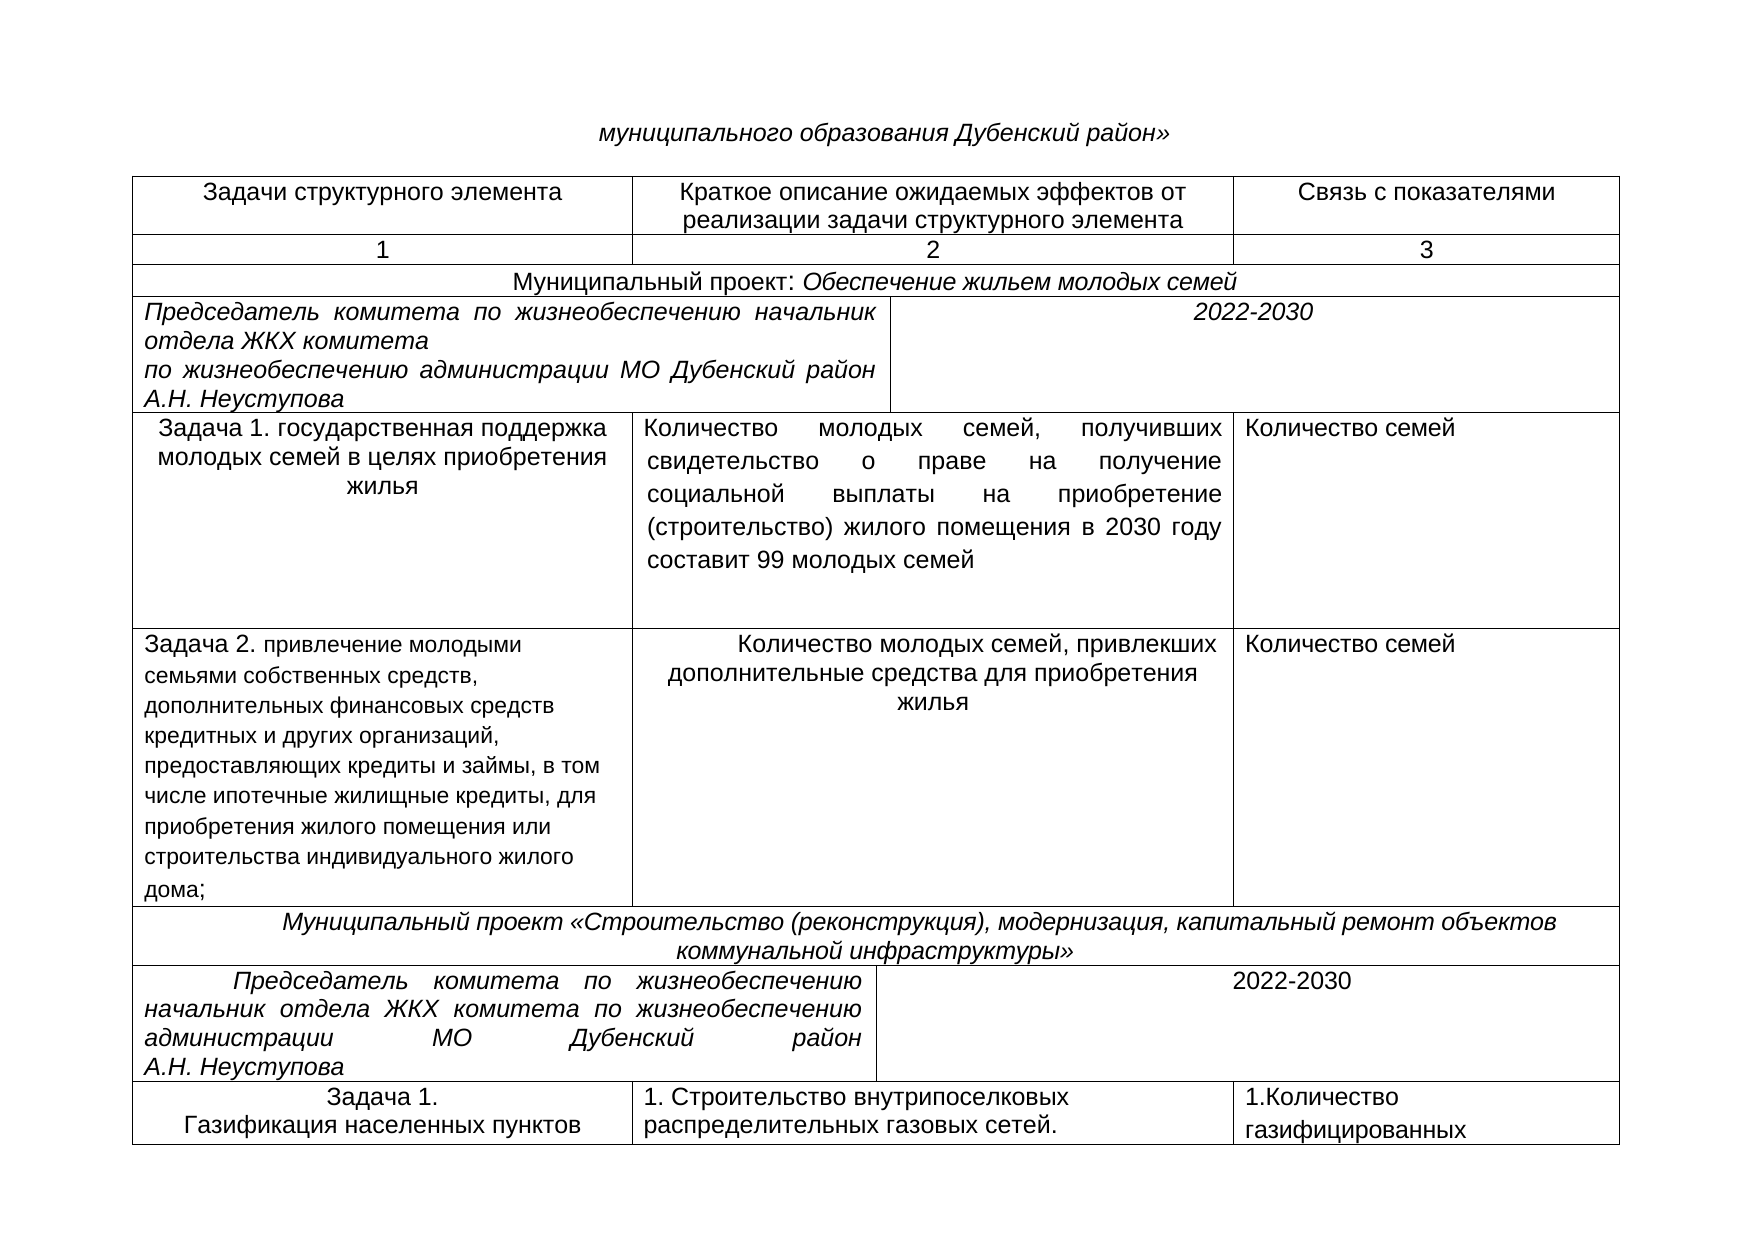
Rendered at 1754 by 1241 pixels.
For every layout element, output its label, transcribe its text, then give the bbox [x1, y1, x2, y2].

table_cell Председатель комитета по жизнеобеспечению начальник отдела ЖКХ комитета по жизнеобеспечению администрации МО Дубенский район А.Н. Неуступова [133, 297, 890, 412]
table_cell Количество молодых семей, привлекших дополнительные средства для приобретения жилья [633, 629, 1233, 906]
table_header Задачи структурного элемента [133, 177, 632, 234]
table_header Связь с показателями [1234, 177, 1619, 234]
table_cell Количество семей [1234, 413, 1619, 628]
table_cell 2 [633, 235, 1233, 264]
table_header Краткое описание ожидаемых эффектов от реализации задачи структурного элемента [633, 177, 1233, 234]
text муниципального образования Дубенский район» [118, 118, 1651, 147]
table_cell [633, 1082, 1233, 1143]
table_cell 2022-2030 [877, 966, 1619, 1081]
table_cell Задача 2. привлечение молодыми семьями собственных средств, дополнительных финансовых средств кредитных и других организаций, предоставляющих кредиты и займы, в том числе ипотечные жилищные кредиты, для приобретения жилого помещения или строительства индивидуального жилого дома; [133, 629, 632, 906]
table_cell 3 [1234, 235, 1619, 264]
table_cell Муниципальный проект: Обеспечение жильем молодых семей [133, 265, 1619, 296]
table_cell Задача 1. государственная поддержка молодых семей в целях приобретения жилья [133, 413, 632, 628]
table_cell Муниципальный проект «Строительство (реконструкция), модернизация, капитальный ремонт объектов коммунальной инфраструктуры» [133, 907, 1619, 965]
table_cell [1234, 1082, 1619, 1143]
table_cell 1 [133, 235, 632, 264]
table_cell 2022-2030 [891, 297, 1619, 412]
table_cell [133, 1082, 632, 1143]
table_cell Количество семей [1234, 629, 1619, 906]
table_cell Председатель комитета по жизнеобеспечению начальник отдела ЖКХ комитета по жизнеобеспечению администрации МО Дубенский район А.Н. Неуступова [133, 966, 876, 1081]
table_cell Количество молодых семей, получивших свидетельство о праве на получение социальной выплаты на приобретение (строительство) жилого помещения в 2030 году составит 99 молодых семей [633, 413, 1233, 628]
